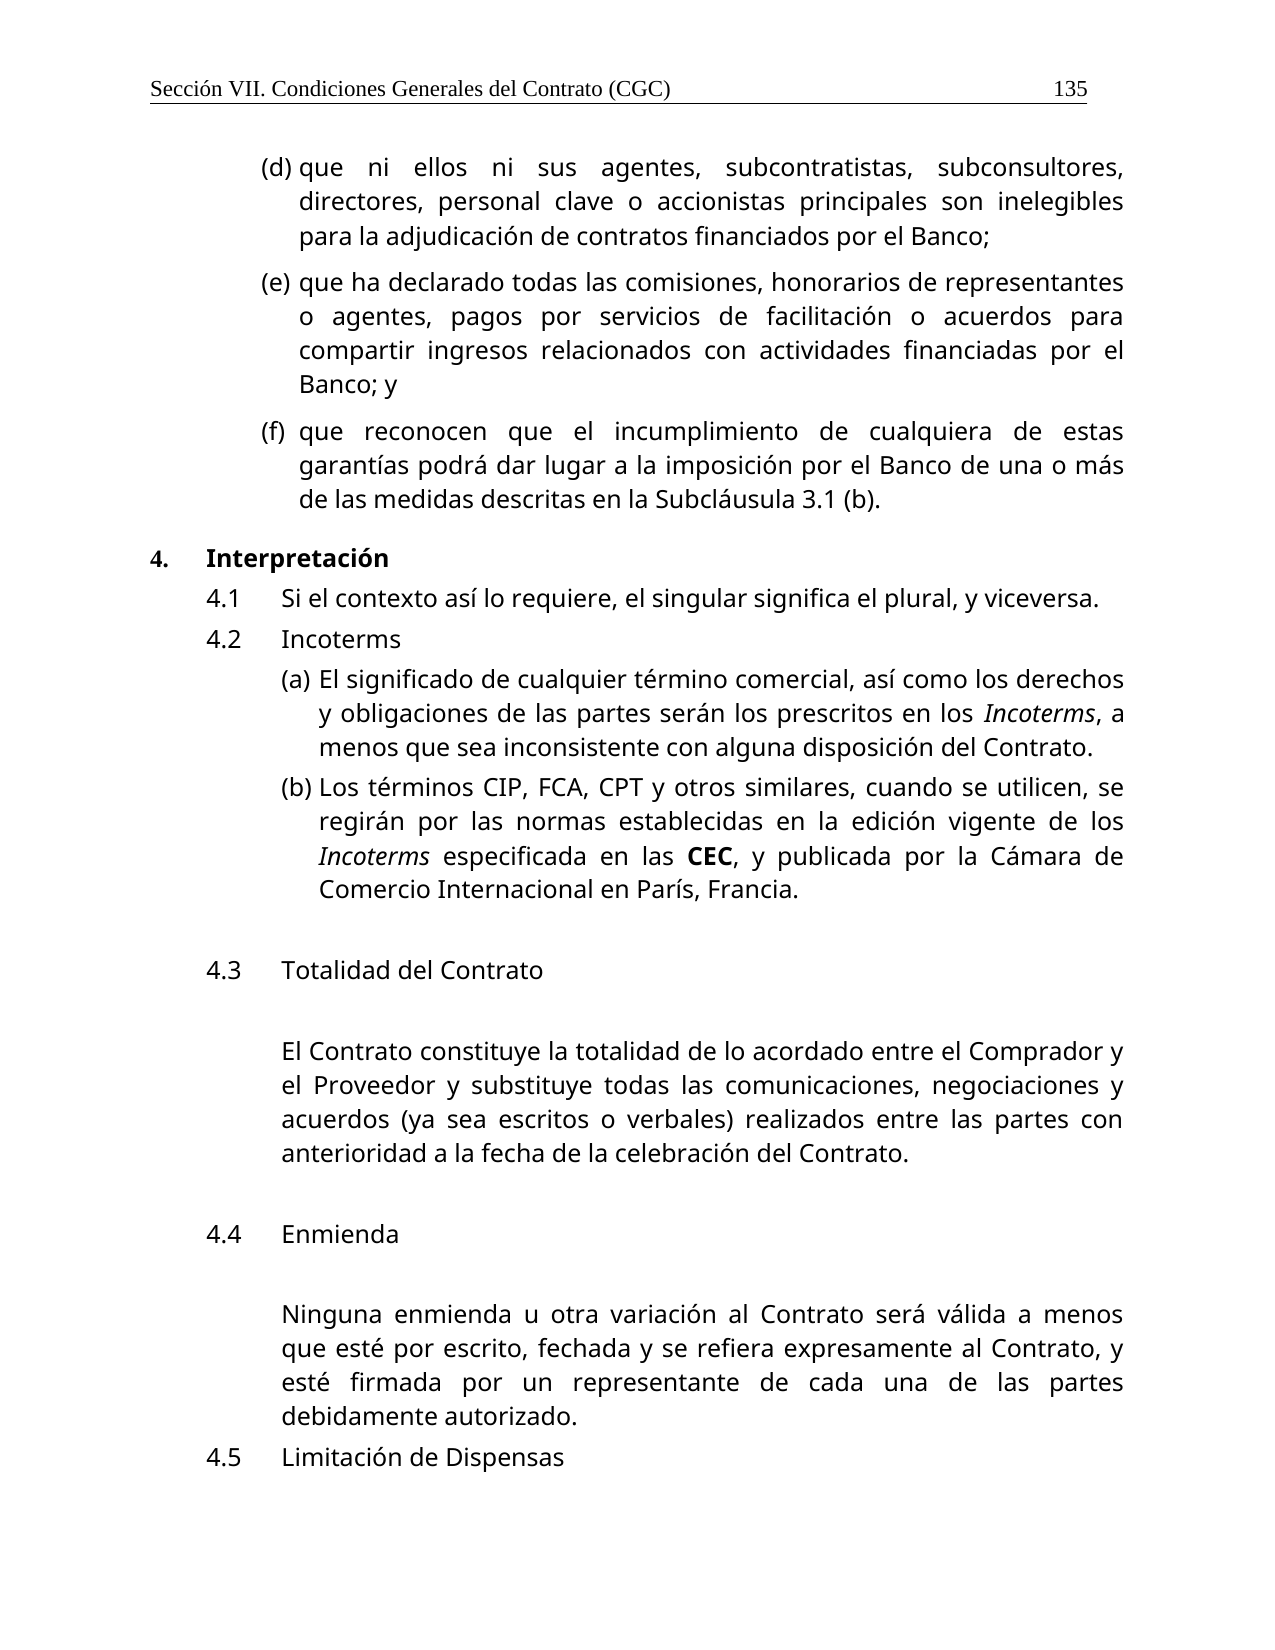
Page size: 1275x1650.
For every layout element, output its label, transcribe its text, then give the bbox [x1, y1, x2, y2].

text El Contrato constituye la totalidad de lo acordado entre el Comprador y el Proveedor y substituye todas las comunicaciones, negociaciones y acuerdos (ya sea escritos o verbales) realizados entre las partes con anterioridad a la fecha de la celebración del Contrato. [281, 1033, 1125, 1170]
list Totalidad del Contrato [206, 953, 1125, 987]
list El significado de cualquier término comercial, así como los derechos y obligaciones de las partes serán los prescritos en los Incoterms, a menos que sea inconsistente con alguna disposición del Contrato. [281, 662, 1125, 764]
list que ni ellos ni sus agentes, subcontratistas, subconsultores, directores, personal clave o accionistas principales son inelegibles para la adjudicación de contratos financiados por el Banco; [261, 150, 1125, 252]
list Si el contexto así lo requiere, el singular significa el plural, y viceversa. [206, 581, 1125, 615]
list Incoterms [206, 621, 1125, 655]
list Interpretación [150, 541, 1125, 575]
list que ha declarado todas las comisiones, honorarios de representantes o agentes, pagos por servicios de facilitación o acuerdos para compartir ingresos relacionados con actividades financiadas por el Banco; y [261, 265, 1125, 401]
list Enmienda [206, 1216, 1125, 1250]
list que reconocen que el incumplimiento de cualquiera de estas garantías podrá dar lugar a la imposición por el Banco de una o más de las medidas descritas en la Subcláusula 3.1 (b). [261, 413, 1125, 516]
list Los términos CIP, FCA, CPT y otros similares, cuando se utilicen, se regirán por las normas establecidas en la edición vigente de los Incoterms especificada en las CEC, y publicada por la Cámara de Comercio Internacional en París, Francia. [281, 770, 1125, 906]
text Ninguna enmienda u otra variación al Contrato será válida a menos que esté por escrito, fechada y se refiera expresamente al Contrato, y esté firmada por un representante de cada una de las partes debidamente autorizado. [281, 1297, 1125, 1433]
list Limitación de Dispensas [206, 1439, 1125, 1473]
